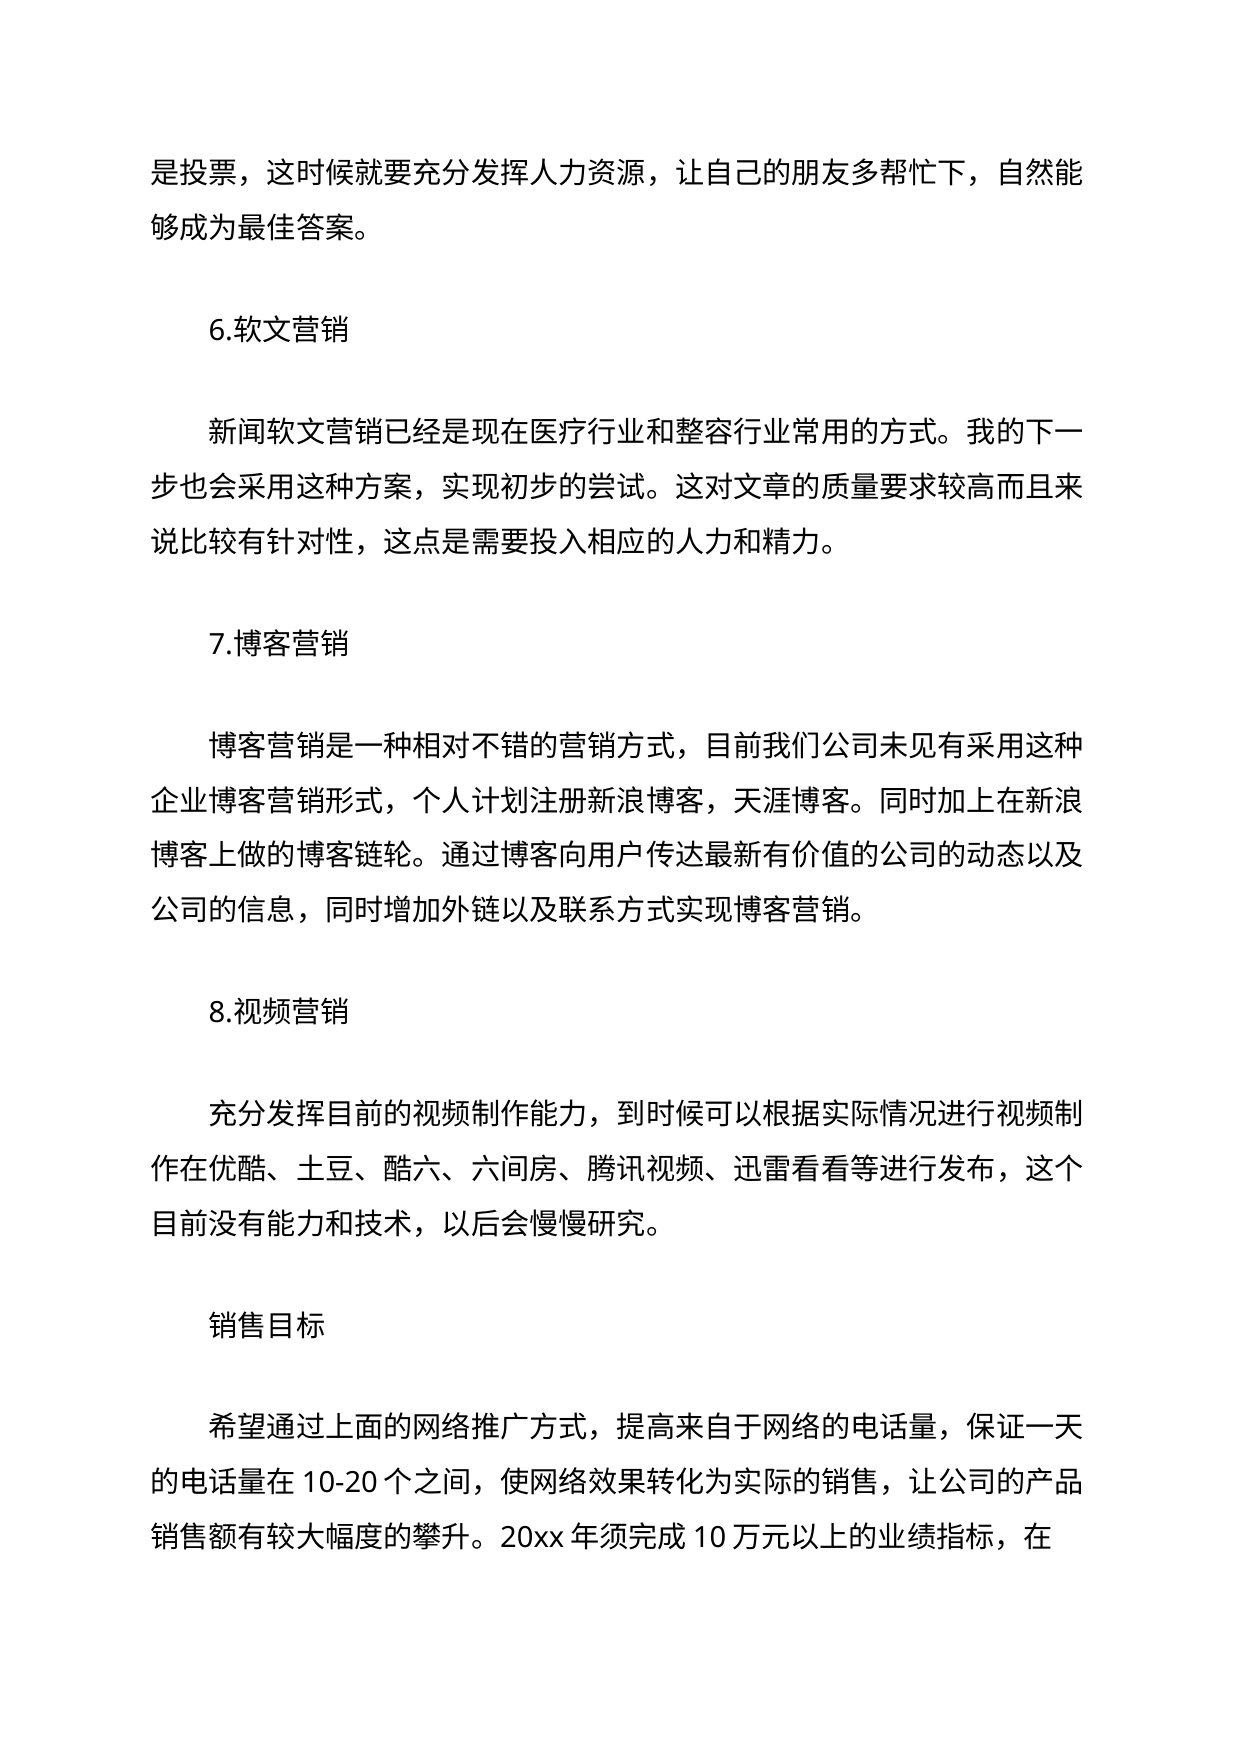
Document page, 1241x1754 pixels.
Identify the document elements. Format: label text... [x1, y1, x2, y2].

text 7.博客营销 [150, 620, 1090, 663]
text 销售目标 [150, 1302, 1090, 1344]
text 博客营销是一种相对不错的营销方式，目前我们公司未见有采用这种企业博客营销形式，个人计划注册新浪博客，天涯博客。同时加上在新浪博客上做的博客链轮。通过博客向用户传达最新有价值的公司的动态以及公司的信息，同时增加外链以及联系方式实现博客营销。 [150, 722, 1090, 929]
text 新闻软文营销已经是现在医疗行业和整容行业常用的方式。我的下一步也会采用这种方案，实现初步的尝试。这对文章的质量要求较高而且来说比较有针对性，这点是需要投入相应的人力和精力。 [150, 409, 1090, 561]
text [150, 1404, 1090, 1556]
text 6.软文营销 [150, 307, 1090, 349]
text 充分发挥目前的视频制作能力，到时候可以根据实际情况进行视频制作在优酷、土豆、酷六、六间房、腾讯视频、迅雷看看等进行发布，这个目前没有能力和技术，以后会慢慢研究。 [150, 1091, 1090, 1243]
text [150, 150, 1090, 247]
text 8.视频营销 [150, 989, 1090, 1031]
